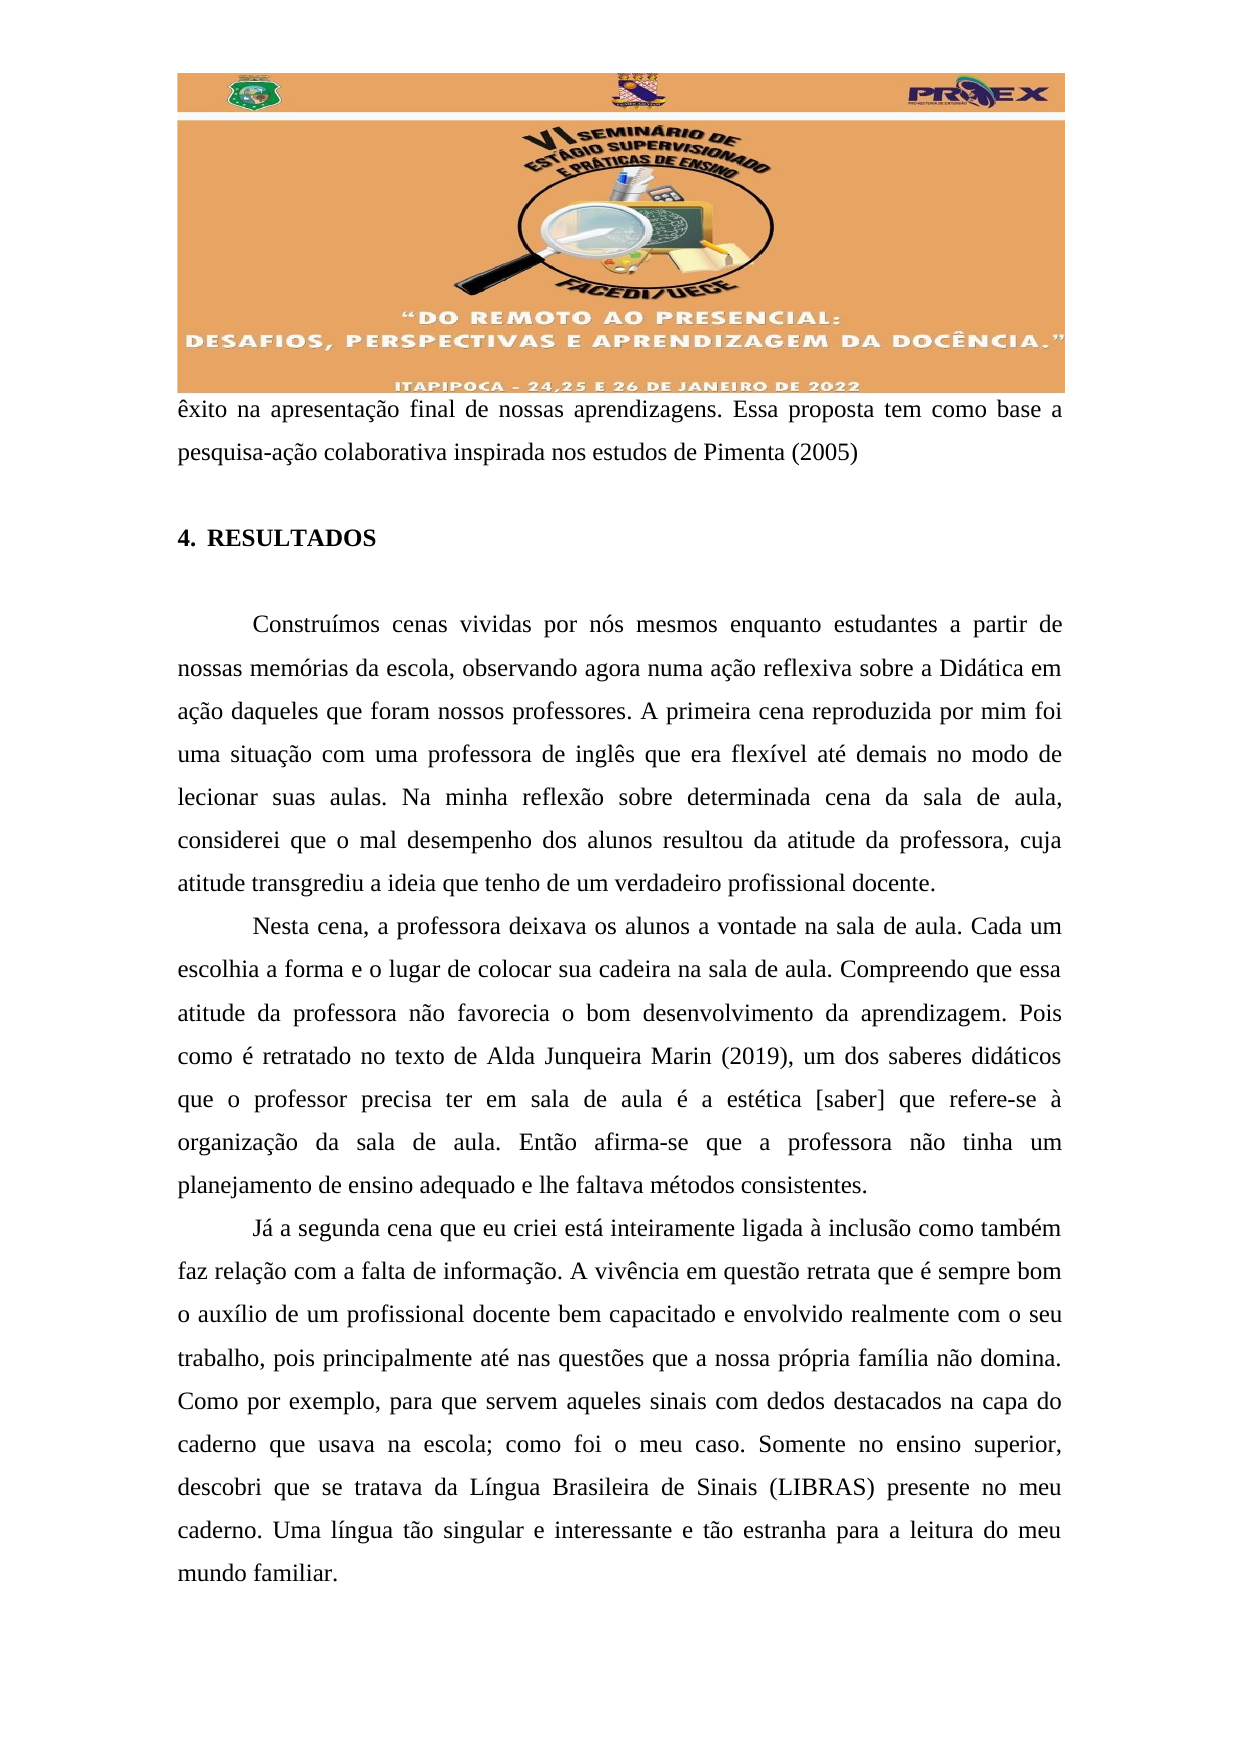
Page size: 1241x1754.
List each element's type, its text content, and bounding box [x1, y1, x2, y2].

text Já a segunda cena que eu criei está inteiramente ligada à inclusão como também faz relação com a falta de informação. A vivência em questão retrata que é sempre bom o auxílio de um profissional docente bem capacitado e envolvido realmente com o seu trabalho, pois principalmente até nas questões que a nossa própria família não domina. Como por exemplo, para que servem aqueles sinais com dedos destacados na capa do caderno que usava na escola; como foi o meu caso. Somente no ensino superior, descobri que se tratava da Língua Brasileira de Sinais (LIBRAS) presente no meu caderno. Uma língua tão singular e interessante e tão estranha para a leitura do meu mundo familiar. [177, 1213, 1063, 1587]
picture [177, 73, 1065, 394]
text Nesta cena, a professora deixava os alunos a vontade na sala de aula. Cada um escolhia a forma e o lugar de colocar sua cadeira na sala de aula. Compreendo que essa atitude da professora não favorecia o bom desenvolvimento da aprendizagem. Pois como é retratado no texto de Alda Junqueira Marin (2019), um dos saberes didáticos que o professor precisa ter em sala de aula é a estética [saber] que refere-se à organização da sala de aula. Então afirma-se que a professora não tinha um planejamento de ensino adequado e lhe faltava métodos consistentes. [177, 911, 1063, 1199]
list RESULTADOS [177, 523, 1063, 552]
text Construímos cenas vividas por nós mesmos enquanto estudantes a partir de nossas memórias da escola, observando agora numa ação reflexiva sobre a Didática em ação daqueles que foram nossos professores. A primeira cena reproduzida por mim foi uma situação com uma professora de inglês que era flexível até demais no modo de lecionar suas aulas. Na minha reflexão sobre determinada cena da sala de aula, considerei que o mal desempenho dos alunos resultou da atitude da professora, cuja atitude transgrediu a ideia que tenho de um verdadeiro profissional docente. [177, 609, 1063, 897]
